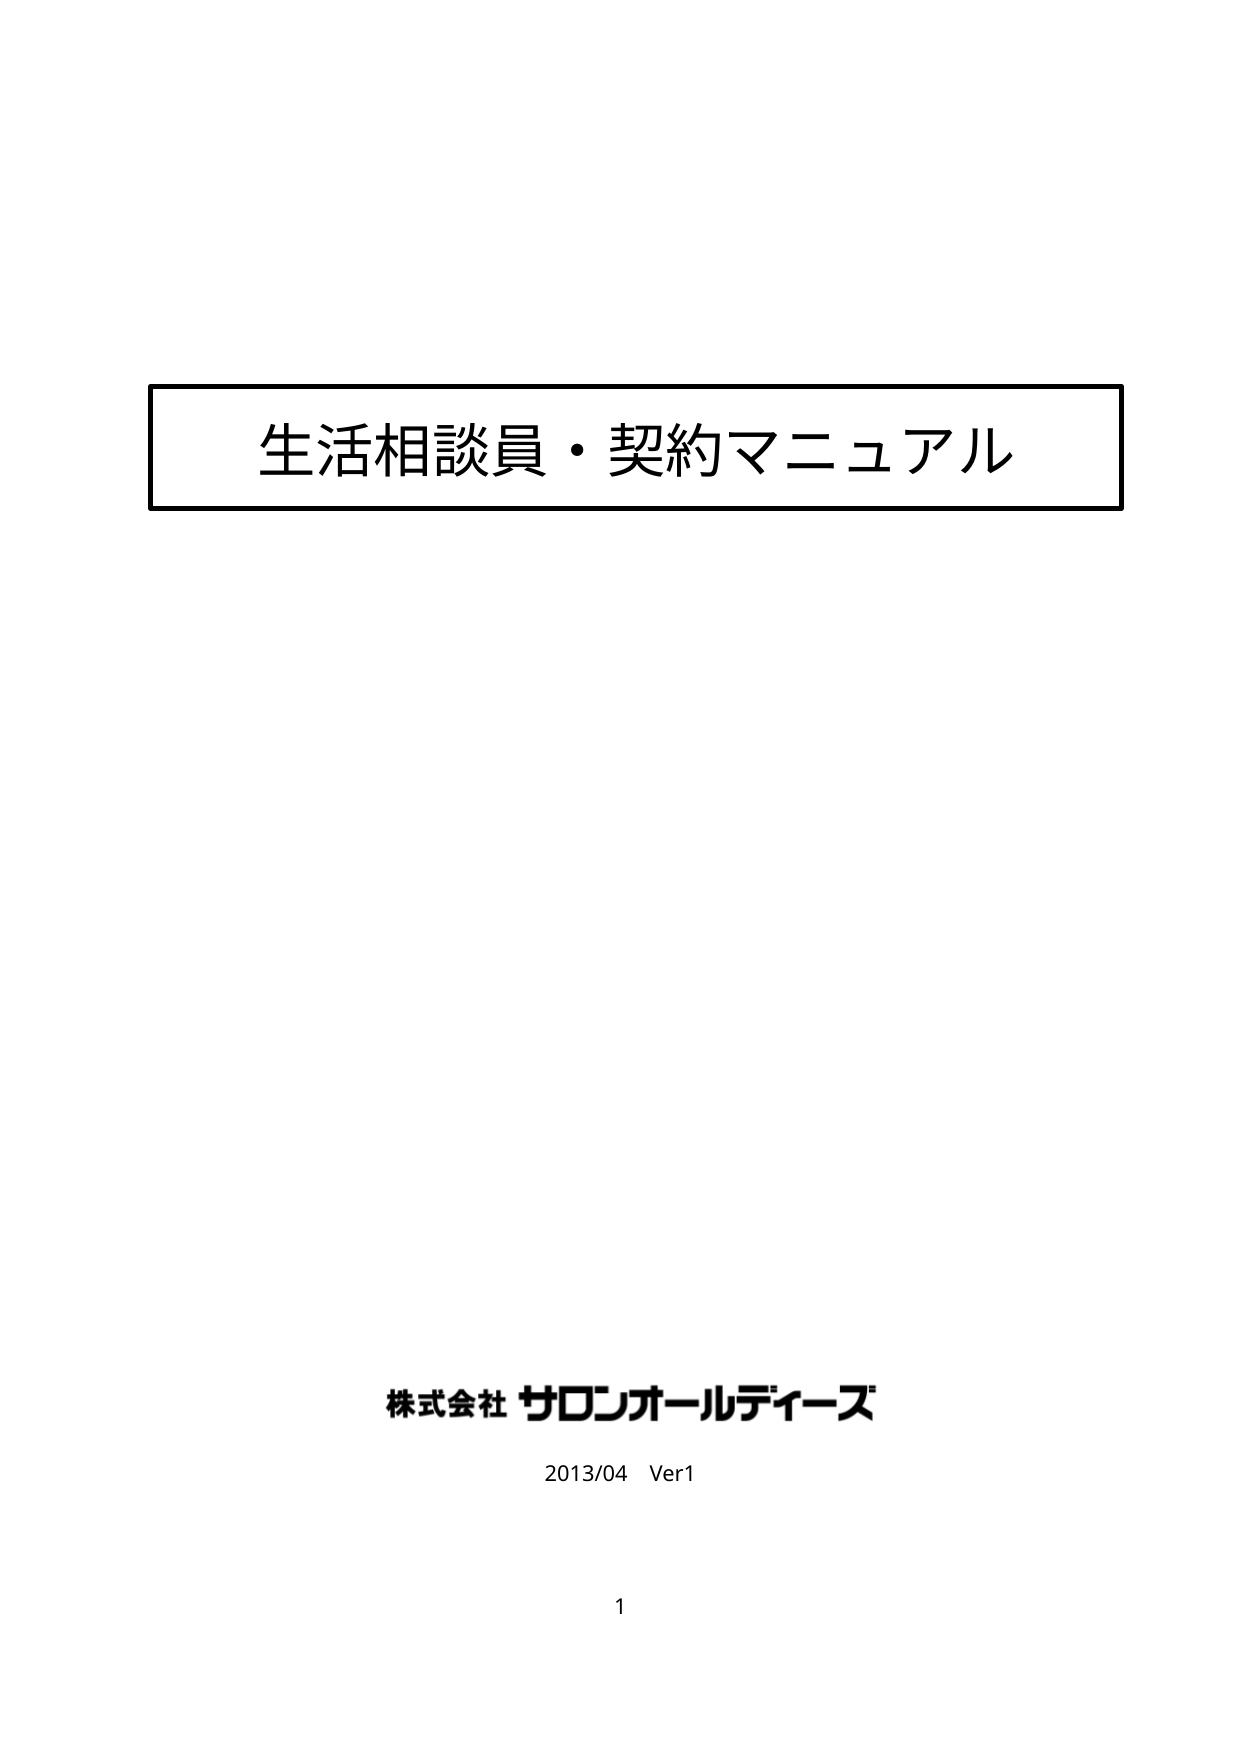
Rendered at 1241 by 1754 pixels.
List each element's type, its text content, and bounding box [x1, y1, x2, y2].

picture [376, 1380, 889, 1429]
text 2013/04 Ver1 [177, 1454, 1063, 1492]
